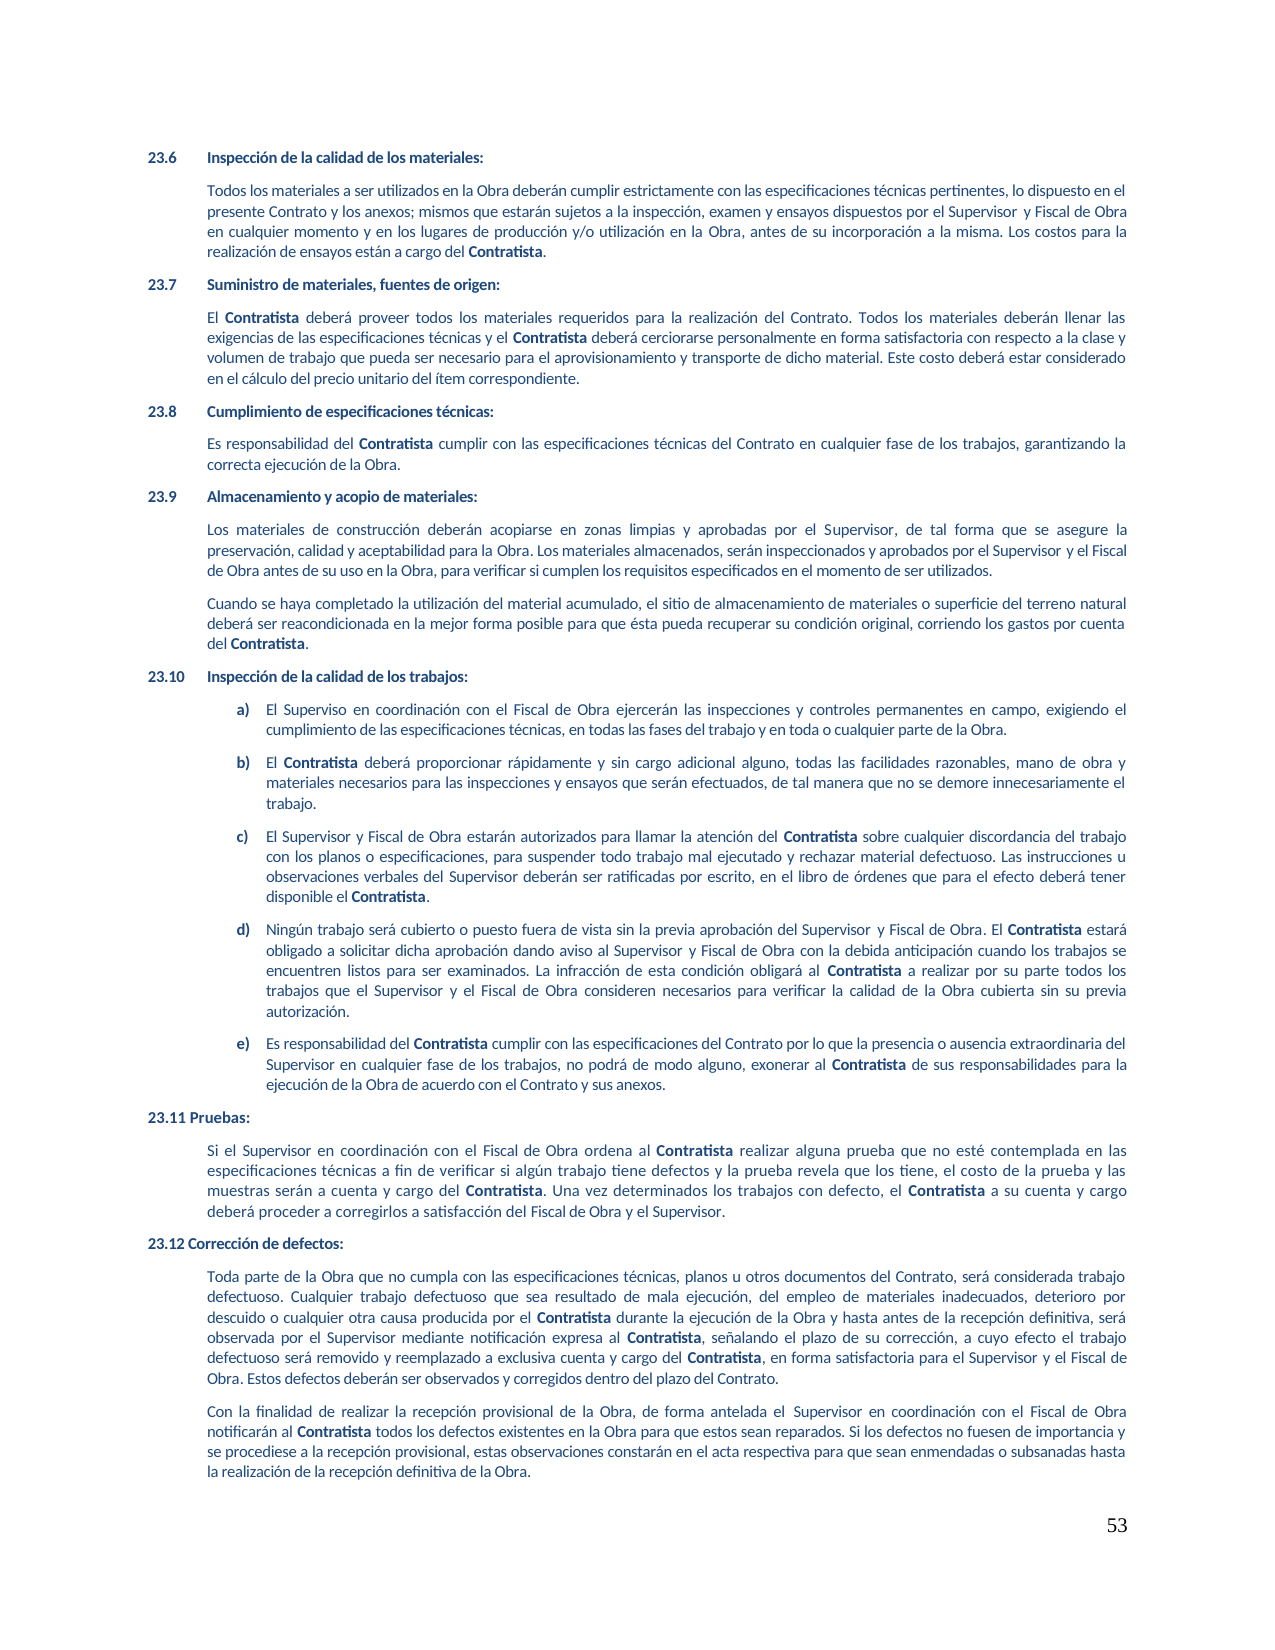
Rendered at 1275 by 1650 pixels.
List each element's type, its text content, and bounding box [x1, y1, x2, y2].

text Todos los materiales a ser utilizados en la Obra deberán cumplir estrictamente con las especificaciones técnicas pertinentes, lo dispuesto en el presente Contrato y los anexos; mismos que estarán sujetos a la inspección, examen y ensayos dispuestos por el Supervisor y Fiscal de Obra en cualquier momento y en los lugares de producción y/o utilización en la Obra, antes de su incorporación a la misma. Los costos para la realización de ensayos están a cargo del Contratista. [207, 181, 1127, 262]
text Con la finalidad de realizar la recepción provisional de la Obra, de forma antelada el Supervisor en coordinación con el Fiscal de Obra notificarán al Contratista todos los defectos existentes en la Obra para que estos sean reparados. Si los defectos no fuesen de importancia y se procediese a la recepción provisional, estas observaciones constarán en el acta respectiva para que sean enmendadas o subsanadas hasta la realización de la recepción definitiva de la Obra. [148, 1401, 1127, 1482]
text El Contratista deberá proveer todos los materiales requeridos para la realización del Contrato. Todos los materiales deberán llenar las exigencias de las especificaciones técnicas y el Contratista deberá cerciorarse personalmente en forma satisfactoria con respecto a la clase y volumen de trabajo que pueda ser necesario para el aprovisionamiento y transporte de dicho material. Este costo deberá estar considerado en el cálculo del precio unitario del ítem correspondiente. [207, 307, 1127, 388]
list El Superviso en coordinación con el Fiscal de Obra ejercerán las inspecciones y controles permanentes en campo, exigiendo el cumplimiento de las especificaciones técnicas, en todas las fases del trabajo y en toda o cualquier parte de la Obra. [236, 699, 1127, 740]
text 23.6 Inspección de la calidad de los materiales: [148, 148, 1127, 168]
list Ningún trabajo será cubierto o puesto fuera de vista sin la previa aprobación del Supervisor y Fiscal de Obra. El Contratista estará obligado a solicitar dicha aprobación dando aviso al Supervisor y Fiscal de Obra con la debida anticipación cuando los trabajos se encuentren listos para ser examinados. La infracción de esta condición obligará al Contratista a realizar por su parte todos los trabajos que el Supervisor y el Fiscal de Obra consideren necesarios para verificar la calidad de la Obra cubierta sin su previa autorización. [236, 919, 1127, 1021]
list Es responsabilidad del Contratista cumplir con las especificaciones del Contrato por lo que la presencia o ausencia extraordinaria del Supervisor en cualquier fase de los trabajos, no podrá de modo alguno, exonerar al Contratista de sus responsabilidades para la ejecución de la Obra de acuerdo con el Contrato y sus anexos. [236, 1034, 1127, 1094]
text 23.7 Suministro de materiales, fuentes de origen: [148, 274, 1127, 294]
text Los materiales de construcción deberán acopiarse en zonas limpias y aprobadas por el Supervisor, de tal forma que se asegure la preservación, calidad y aceptabilidad para la Obra. Los materiales almacenados, serán inspeccionados y aprobados por el Supervisor y el Fiscal de Obra antes de su uso en la Obra, para verificar si cumplen los requisitos especificados en el momento de ser utilizados. [207, 519, 1127, 581]
list El Contratista deberá proporcionar rápidamente y sin cargo adicional alguno, todas las facilidades razonables, mano de obra y materiales necesarios para las inspecciones y ensayos que serán efectuados, de tal manera que no se demore innecesariamente el trabajo. [236, 752, 1127, 813]
text Toda parte de la Obra que no cumpla con las especificaciones técnicas, planos u otros documentos del Contrato, será considerada trabajo defectuoso. Cualquier trabajo defectuoso que sea resultado de mala ejecución, del empleo de materiales inadecuados, deterioro por descuido o cualquier otra causa producida por el Contratista durante la ejecución de la Obra y hasta antes de la recepción definitiva, será observada por el Supervisor mediante notificación expresa al Contratista, señalando el plazo de su corrección, a cuyo efecto el trabajo defectuoso será removido y reemplazado a exclusiva cuenta y cargo del Contratista, en forma satisfactoria para el Supervisor y el Fiscal de Obra. Estos defectos deberán ser observados y corregidos dentro del plazo del Contrato. [148, 1266, 1127, 1388]
list El Supervisor y Fiscal de Obra estarán autorizados para llamar la atención del Contratista sobre cualquier discordancia del trabajo con los planos o especificaciones, para suspender todo trabajo mal ejecutado y rechazar material defectuoso. Las instrucciones u observaciones verbales del Supervisor deberán ser ratificadas por escrito, en el libro de órdenes que para el efecto deberá tener disponible el Contratista. [236, 826, 1127, 907]
text Cuando se haya completado la utilización del material acumulado, el sitio de almacenamiento de materiales o superficie del terreno natural deberá ser reacondicionada en la mejor forma posible para que ésta pueda recuperar su condición original, corriendo los gastos por cuenta del Contratista. [207, 593, 1127, 654]
text 23.12 Corrección de defectos: [148, 1234, 1127, 1254]
text 23.8 Cumplimiento de especificaciones técnicas: [148, 401, 1127, 421]
text Es responsabilidad del Contratista cumplir con las especificaciones técnicas del Contrato en cualquier fase de los trabajos, garantizando la correcta ejecución de la Obra. [207, 434, 1127, 474]
text 23.10 Inspección de la calidad de los trabajos: [148, 666, 1127, 687]
text Si el Supervisor en coordinación con el Fiscal de Obra ordena al Contratista realizar alguna prueba que no esté contemplada en las especificaciones técnicas a fin de verificar si algún trabajo tiene defectos y la prueba revela que los tiene, el costo de la prueba y las muestras serán a cuenta y cargo del Contratista. Una vez determinados los trabajos con defecto, el Contratista a su cuenta y cargo deberá proceder a corregirlos a satisfacción del Fiscal de Obra y el Supervisor. [207, 1140, 1127, 1221]
text 23.9 Almacenamiento y acopio de materiales: [148, 487, 1127, 507]
text 23.11 Pruebas: [148, 1107, 1127, 1127]
